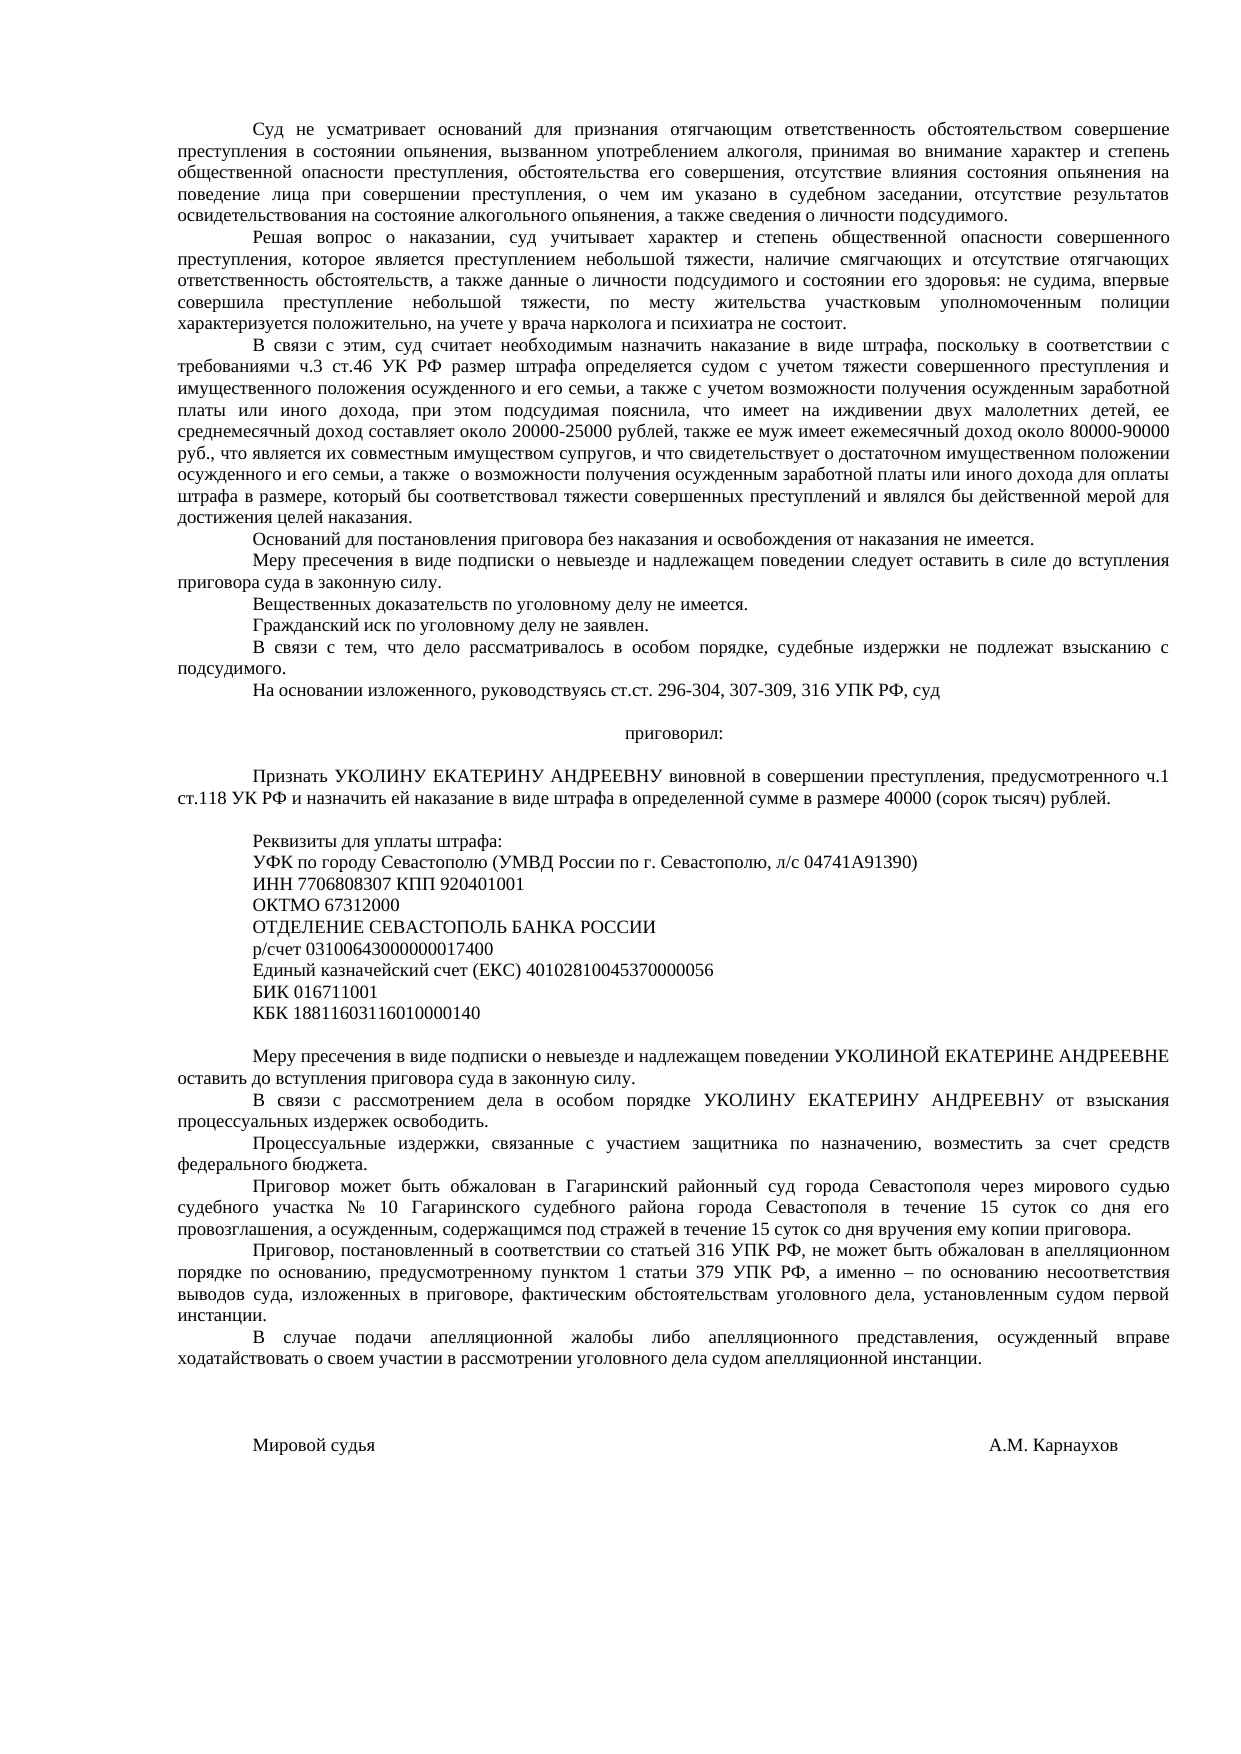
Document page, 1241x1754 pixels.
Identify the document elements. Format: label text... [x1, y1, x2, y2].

text В случае подачи апелляционной жалобы либо апелляционного представления, осужденный вправе ходатайствовать о своем участии в рассмотрении уголовного дела судом апелляционной инстанции. [177, 1326, 1171, 1369]
text Процессуальные издержки, связанные с участием защитника по назначению, возместить за счет средств федерального бюджета. [177, 1132, 1171, 1175]
text В связи с тем, что дело рассматривалось в особом порядке, судебные издержки не подлежат взысканию с подсудимого. [177, 636, 1171, 679]
text Гражданский иск по уголовному делу не заявлен. [177, 614, 1171, 636]
text Меру пресечения в виде подписки о невыезде и надлежащем поведении УКОЛИНОЙ ЕКАТЕРИНЕ АНДРЕЕВНЕ оставить до вступления приговора суда в законную силу. [177, 1045, 1171, 1088]
text Приговор, постановленный в соответствии со статьей 316 УПК РФ, не может быть обжалован в апелляционном порядке по основанию, предусмотренному пунктом 1 статьи 379 УПК РФ, а именно – по основанию несоответствия выводов суда, изложенных в приговоре, фактическим обстоятельствам уголовного дела, установленным судом первой инстанции. [177, 1239, 1171, 1326]
text БИК 016711001 [177, 981, 1171, 1002]
text Меру пресечения в виде подписки о невыезде и надлежащем поведении следует оставить в силе до вступления приговора суда в законную силу. [177, 549, 1171, 592]
text Приговор может быть обжалован в Гагаринский районный суд города Севастополя через мирового судью судебного участка № 10 Гагаринского судебного района города Севастополя в течение 15 суток со дня его провозглашения, а осужденным, содержащимся под стражей в течение 15 суток со дня вручения ему копии приговора. [177, 1175, 1171, 1239]
text Решая вопрос о наказании, суд учитывает характер и степень общественной опасности совершенного преступления, которое является преступлением небольшой тяжести, наличие смягчающих и отсутствие отягчающих ответственность обстоятельств, а также данные о личности подсудимого и состоянии его здоровья: не судима, впервые совершила преступление небольшой тяжести, по месту жительства участковым уполномоченным полиции характеризуется положительно, на учете у врача нарколога и психиатра не состоит. [177, 226, 1171, 334]
text Суд не усматривает оснований для признания отягчающим ответственность обстоятельством совершение преступления в состоянии опьянения, вызванном употреблением алкоголя, принимая во внимание характер и степень общественной опасности преступления, обстоятельства его совершения, отсутствие влияния состояния опьянения на поведение лица при совершении преступления, о чем им указано в судебном заседании, отсутствие результатов освидетельствования на состояние алкогольного опьянения, а также сведения о личности подсудимого. [177, 118, 1171, 226]
text Мировой судья А.М. Карнаухов [177, 1433, 1171, 1455]
text В связи с рассмотрением дела в особом порядке УКОЛИНУ ЕКАТЕРИНУ АНДРЕЕВНУ от взыскания процессуальных издержек освободить. [177, 1088, 1171, 1132]
text Вещественных доказательств по уголовному делу не имеется. [177, 592, 1171, 614]
text На основании изложенного, руководствуясь ст.ст. 296-304, 307-309, 316 УПК РФ, суд [177, 679, 1171, 700]
text Единый казначейский счет (ЕКС) 40102810045370000056 [177, 959, 1171, 981]
text В связи с этим, суд считает необходимым назначить наказание в виде штрафа, поскольку в соответствии с требованиями ч.3 ст.46 УК РФ размер штрафа определяется судом с учетом тяжести совершенного преступления и имущественного положения осужденного и его семьи, а также с учетом возможности получения осужденным заработной платы или иного дохода, при этом подсудимая пояснила, что имеет на иждивении двух малолетних детей, ее среднемесячный доход составляет около 20000-25000 рублей, также ее муж имеет ежемесячный доход около 80000-90000 руб., что является их совместным имуществом супругов, и что свидетельствует о достаточном имущественном положении осужденного и его семьи, а также о возможности получения осужденным заработной платы или иного дохода для оплаты штрафа в размере, который бы соответствовал тяжести совершенных преступлений и являлся бы действенной мерой для достижения целей наказания. [177, 334, 1171, 528]
text р/счет 03100643000000017400 [177, 937, 1171, 959]
text КБК 18811603116010000140 [177, 1002, 1171, 1024]
text Оснований для постановления приговора без наказания и освобождения от наказания не имеется. [177, 528, 1171, 549]
text приговорил: [177, 722, 1171, 743]
text ОТДЕЛЕНИЕ СЕВАСТОПОЛЬ БАНКА РОССИИ [177, 916, 1171, 937]
text ИНН 7706808307 КПП 920401001 [177, 873, 1171, 894]
text Признать УКОЛИНУ ЕКАТЕРИНУ АНДРЕЕВНУ виновной в совершении преступления, предусмотренного ч.1 ст.118 УК РФ и назначить ей наказание в виде штрафа в определенной сумме в размере 40000 (сорок тысяч) рублей. [177, 765, 1171, 808]
text Реквизиты для уплаты штрафа: [177, 830, 1171, 851]
text ОКТМО 67312000 [177, 894, 1171, 916]
text УФК по городу Севастополю (УМВД России по г. Севастополю, л/с 04741А91390) [177, 851, 1171, 873]
